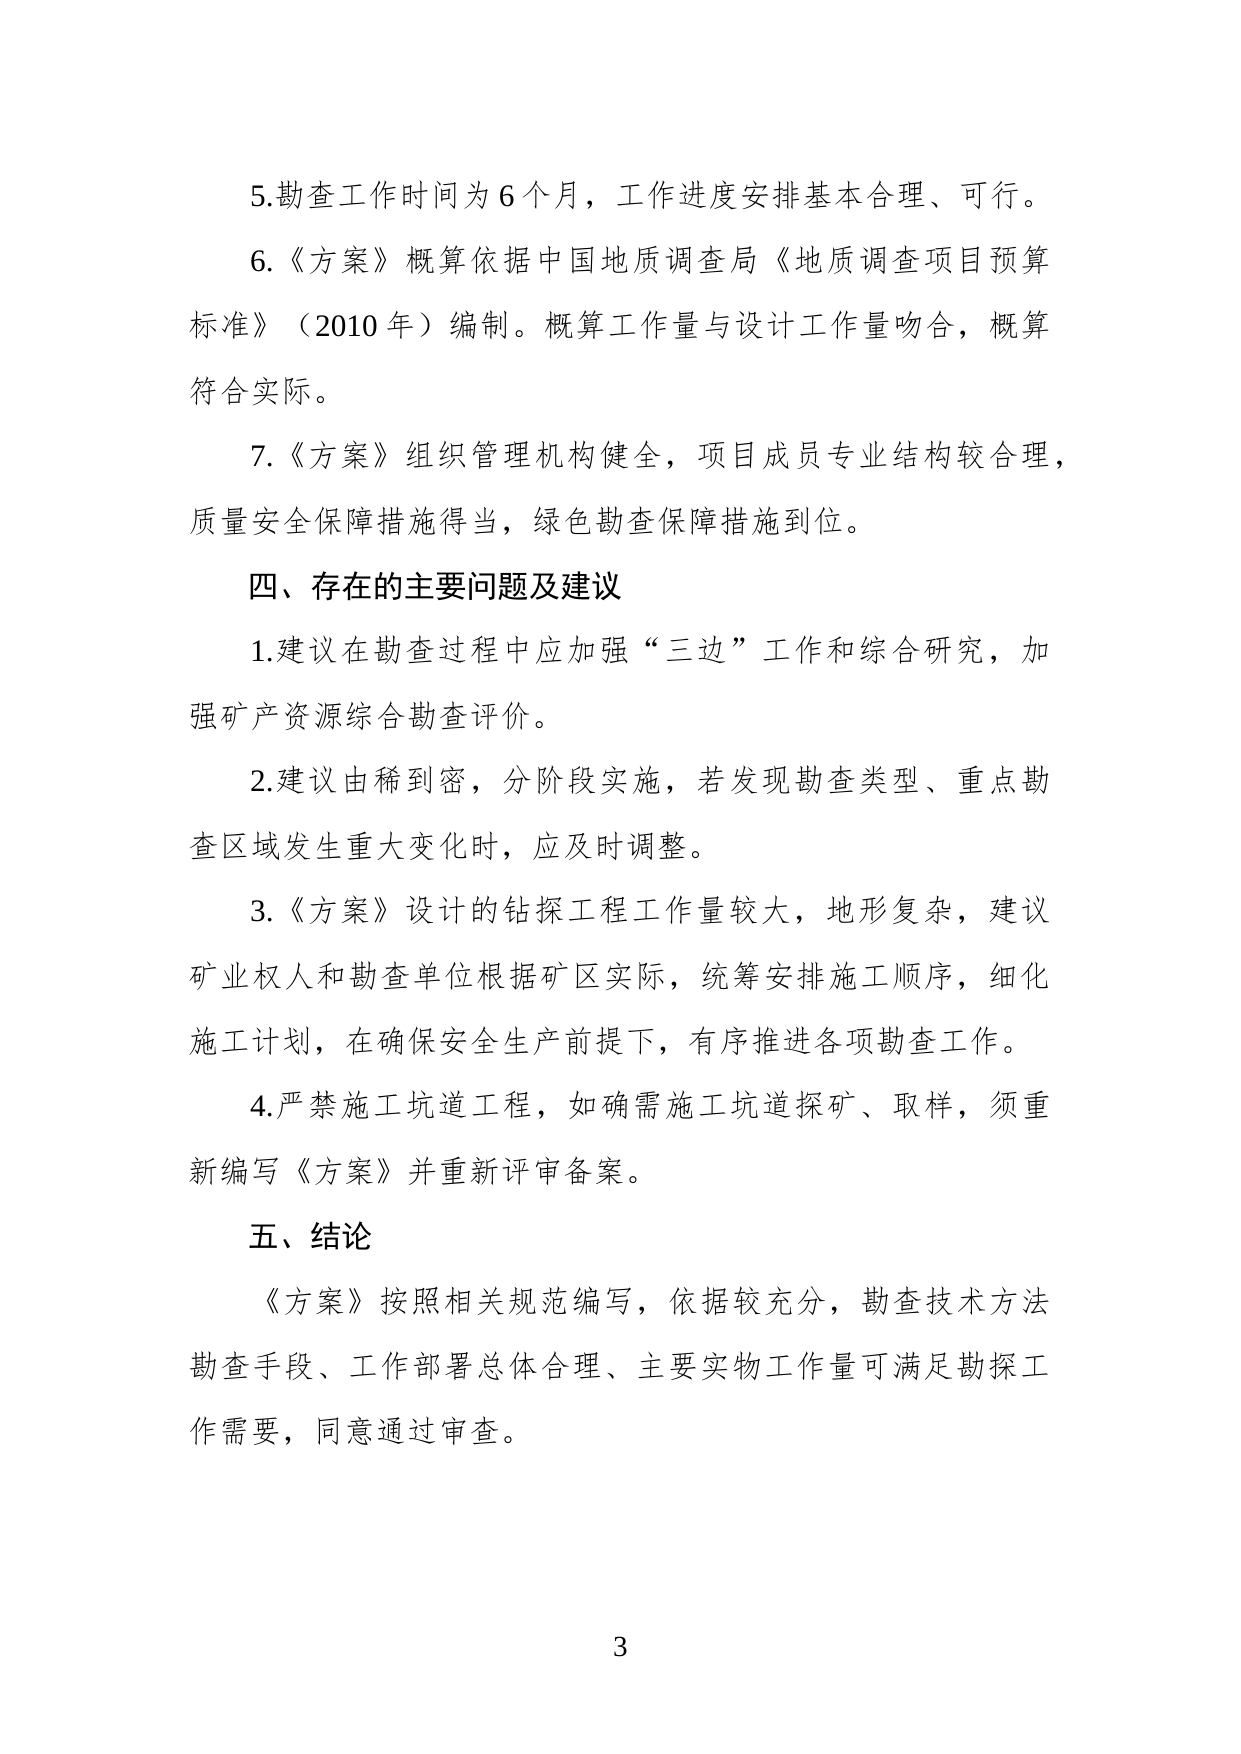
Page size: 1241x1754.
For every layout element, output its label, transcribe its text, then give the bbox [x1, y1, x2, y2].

text 1.建议在勘查过程中应加强“三边”工作和综合研究，加强矿产资源综合勘查评价。 [187, 617, 1053, 747]
text 四、存在的主要问题及建议 [187, 552, 1053, 617]
text 7.《方案》组织管理机构健全，项目成员专业结构较合理，质量安全保障措施得当，绿色勘查保障措施到位。 [187, 422, 1053, 552]
text 3.《方案》设计的钻探工程工作量较大，地形复杂，建议矿业权人和勘查单位根据矿区实际，统筹安排施工顺序，细化施工计划，在确保安全生产前提下，有序推进各项勘查工作。 [187, 877, 1053, 1072]
text 5.勘查工作时间为6个月，工作进度安排基本合理、可行。 [187, 162, 1053, 227]
text 4.严禁施工坑道工程，如确需施工坑道探矿、取样，须重新编写《方案》并重新评审备案。 [187, 1072, 1053, 1202]
text 《方案》按照相关规范编写，依据较充分，勘查技术方法、勘查手段、工作部署总体合理、主要实物工作量可满足勘探工作需要，同意通过审查。 [187, 1267, 1053, 1462]
text 6.《方案》概算依据中国地质调查局《地质调查项目预算标准》（2010年）编制。概算工作量与设计工作量吻合，概算符合实际。 [187, 227, 1053, 422]
text 五、结论 [187, 1202, 1053, 1267]
text 2.建议由稀到密，分阶段实施，若发现勘查类型、重点勘查区域发生重大变化时，应及时调整。 [187, 747, 1053, 877]
